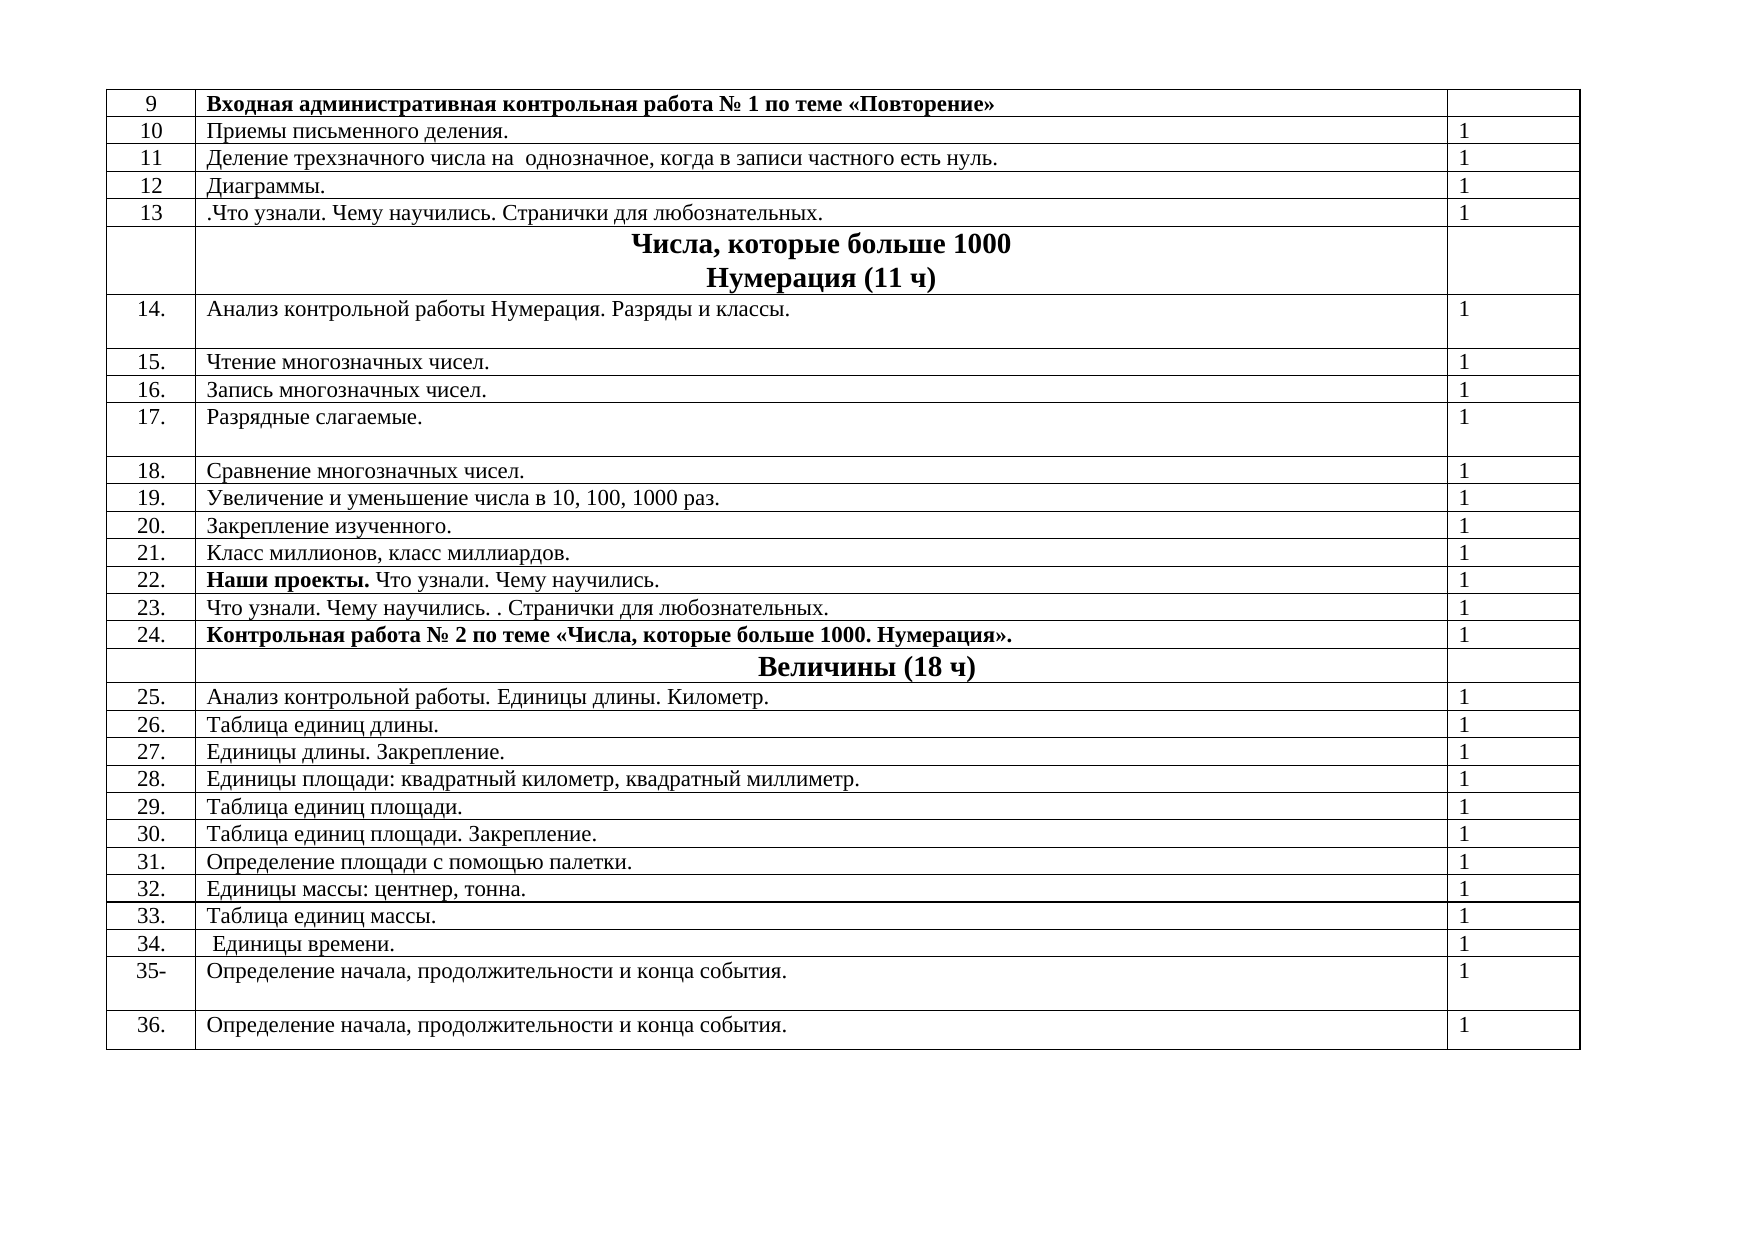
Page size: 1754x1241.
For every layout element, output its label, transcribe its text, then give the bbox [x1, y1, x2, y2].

table_cell 1 [1448, 766, 1579, 792]
table_cell [1448, 649, 1579, 682]
table_cell 11 [107, 144, 195, 171]
table_cell 36. [107, 1011, 195, 1049]
table_cell 1 [1448, 1011, 1579, 1049]
table_cell 30. [107, 820, 195, 847]
table_cell Единицы площади: квадратный километр, квадратный миллиметр. [196, 766, 1447, 792]
table_cell 1 [1448, 484, 1579, 511]
table_cell 20. [107, 512, 195, 538]
table_cell 1 [1448, 349, 1579, 375]
table_cell Таблица единиц площади. Закрепление. [196, 820, 1447, 847]
table_cell 1 [1448, 295, 1579, 347]
table_cell 25. [107, 683, 195, 710]
table_cell Диаграммы. [196, 172, 1447, 198]
table_cell Приемы письменного деления. [196, 117, 1447, 143]
table_cell 24. [107, 621, 195, 648]
table_cell Закрепление изученного. [196, 512, 1447, 538]
table_cell 1 [1448, 117, 1579, 143]
table_cell 1 [1448, 930, 1579, 956]
table_cell 19. [107, 484, 195, 511]
table_cell Деление трехзначного числа на однозначное, когда в записи частного есть нуль. [196, 144, 1447, 171]
table_cell 10 [107, 117, 195, 143]
table_cell 18. [107, 457, 195, 483]
table_cell 31. [107, 848, 195, 874]
table_cell Определение площади с помощью палетки. [196, 848, 1447, 874]
table_cell 32. [107, 875, 195, 901]
table_cell Единицы времени. [196, 930, 1447, 956]
table_cell 22. [107, 567, 195, 593]
table_cell 33. [107, 903, 195, 929]
table_cell 9 [107, 90, 195, 116]
table_cell 27. [107, 738, 195, 764]
table_cell 29. [107, 793, 195, 819]
table_cell Чтение многозначных чисел. [196, 349, 1447, 375]
table_cell Анализ контрольной работы. Единицы длины. Километр. [196, 683, 1447, 710]
table_cell 16. [107, 376, 195, 402]
table_cell 14. [107, 295, 195, 347]
table_cell 1 [1448, 711, 1579, 737]
table_cell [107, 227, 195, 294]
table_cell 1 [1448, 539, 1579, 566]
table_cell Величины (18 ч) [196, 649, 1447, 682]
table_cell Контрольная работа № 2 по теме «Числа, которые больше 1000. Нумерация». [196, 621, 1447, 648]
table_cell 1 [1448, 567, 1579, 593]
table_cell Разрядные слагаемые. [196, 403, 1447, 456]
table_cell Наши проекты. Что узнали. Чему научились. [196, 567, 1447, 593]
table_cell 1 [1448, 172, 1579, 198]
table_cell 35- [107, 957, 195, 1010]
table_cell 1 [1448, 738, 1579, 764]
table_cell 23. [107, 594, 195, 620]
table_cell [1448, 90, 1579, 116]
table_cell Числа, которые больше 1000 Нумерация (11 ч) [196, 227, 1447, 294]
table_cell Таблица единиц площади. [196, 793, 1447, 819]
table_cell 12 [107, 172, 195, 198]
table_cell Таблица единиц длины. [196, 711, 1447, 737]
table_cell 1 [1448, 875, 1579, 901]
table_cell 34. [107, 930, 195, 956]
table_cell [107, 649, 195, 682]
table_cell 1 [1448, 793, 1579, 819]
table_cell 28. [107, 766, 195, 792]
table_cell 1 [1448, 144, 1579, 171]
table_cell Сравнение многозначных чисел. [196, 457, 1447, 483]
table_cell 1 [1448, 957, 1579, 1010]
table_cell Таблица единиц массы. [196, 903, 1447, 929]
table_cell Анализ контрольной работы Нумерация. Разряды и классы. [196, 295, 1447, 347]
table_cell 1 [1448, 403, 1579, 456]
table_cell 17. [107, 403, 195, 456]
table_cell 1 [1448, 683, 1579, 710]
table_cell 21. [107, 539, 195, 566]
table_cell Единицы длины. Закрепление. [196, 738, 1447, 764]
table_cell 1 [1448, 594, 1579, 620]
table_cell Увеличение и уменьшение числа в 10, 100, 1000 раз. [196, 484, 1447, 511]
table_cell 1 [1448, 820, 1579, 847]
table_cell 26. [107, 711, 195, 737]
table_cell Определение начала, продолжительности и конца события. [196, 1011, 1447, 1049]
table_cell Входная административная контрольная работа № 1 по теме «Повторение» [196, 90, 1447, 116]
table_cell .Что узнали. Чему научились. Странички для любознательных. [196, 199, 1447, 226]
table_cell 13 [107, 199, 195, 226]
table_cell [1448, 227, 1579, 294]
table_cell 1 [1448, 903, 1579, 929]
table_cell Что узнали. Чему научились. . Странички для любознательных. [196, 594, 1447, 620]
table_cell 1 [1448, 512, 1579, 538]
table_cell Единицы массы: центнер, тонна. [196, 875, 1447, 901]
table_cell 15. [107, 349, 195, 375]
table_cell 1 [1448, 199, 1579, 226]
table_cell 1 [1448, 376, 1579, 402]
table_cell 1 [1448, 848, 1579, 874]
table_cell Определение начала, продолжительности и конца события. [196, 957, 1447, 1010]
table_cell 1 [1448, 621, 1579, 648]
table_cell Запись многозначных чисел. [196, 376, 1447, 402]
table_cell Класс миллионов, класс миллиардов. [196, 539, 1447, 566]
table_cell 1 [1448, 457, 1579, 483]
